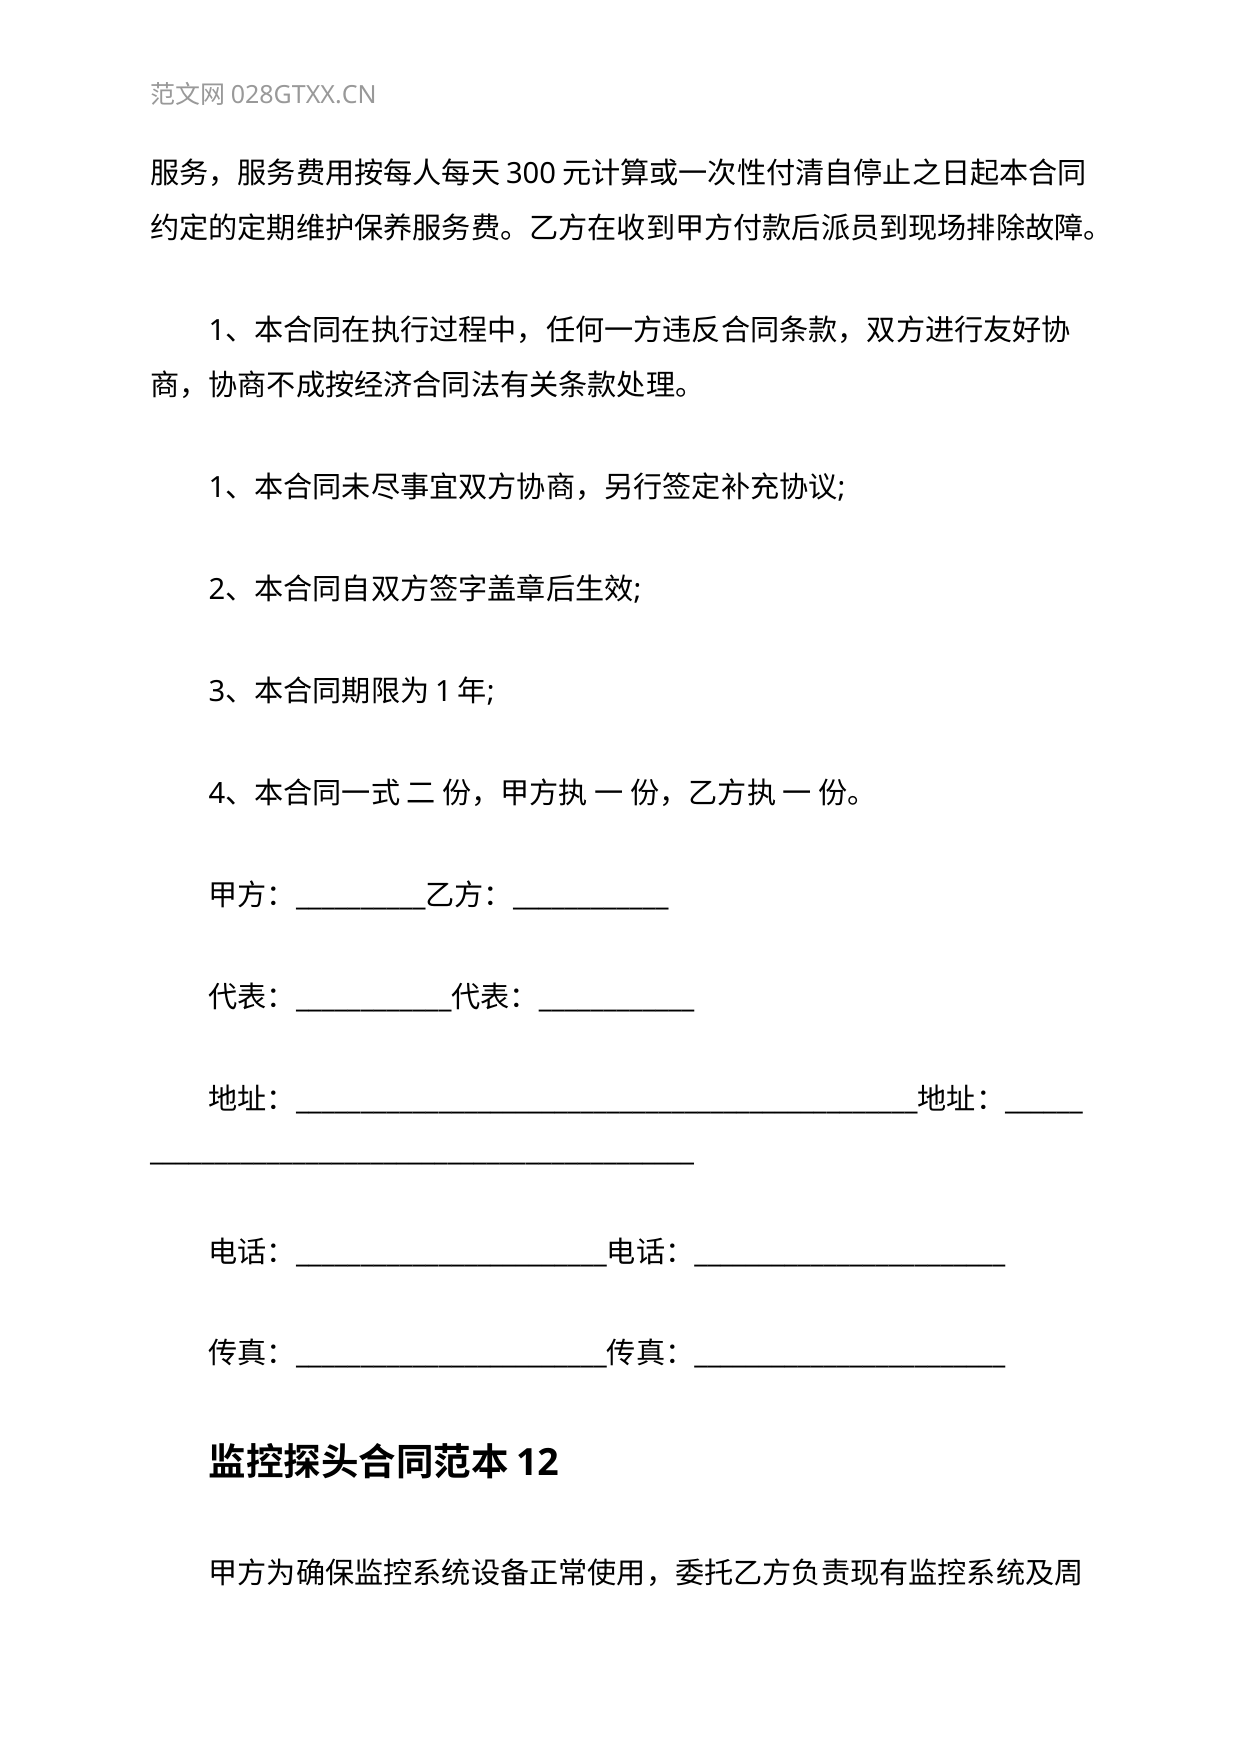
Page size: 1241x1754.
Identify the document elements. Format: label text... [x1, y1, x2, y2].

text 监控探头合同范本12 [150, 1432, 1090, 1487]
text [150, 150, 1090, 247]
text 3、本合同期限为1年; [150, 667, 1090, 710]
text 电话：________________________电话：________________________ [150, 1228, 1090, 1271]
text 1、本合同在执行过程中，任何一方违反合同条款，双方进行友好协商，协商不成按经济合同法有关条款处理。 [150, 307, 1090, 404]
text 甲方：__________乙方：____________ [150, 871, 1090, 914]
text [150, 1550, 1090, 1592]
text 1、本合同未尽事宜双方协商，另行签定补充协议; [150, 463, 1090, 506]
text 4、本合同一式 二 份，甲方执 一 份，乙方执 一 份。 [150, 769, 1090, 812]
text 2、本合同自双方签字盖章后生效; [150, 566, 1090, 608]
text 传真：________________________传真：________________________ [150, 1330, 1090, 1372]
text 地址：________________________________________________地址：________________________________________________ [150, 1075, 1090, 1169]
text 代表：____________代表：____________ [150, 973, 1090, 1016]
